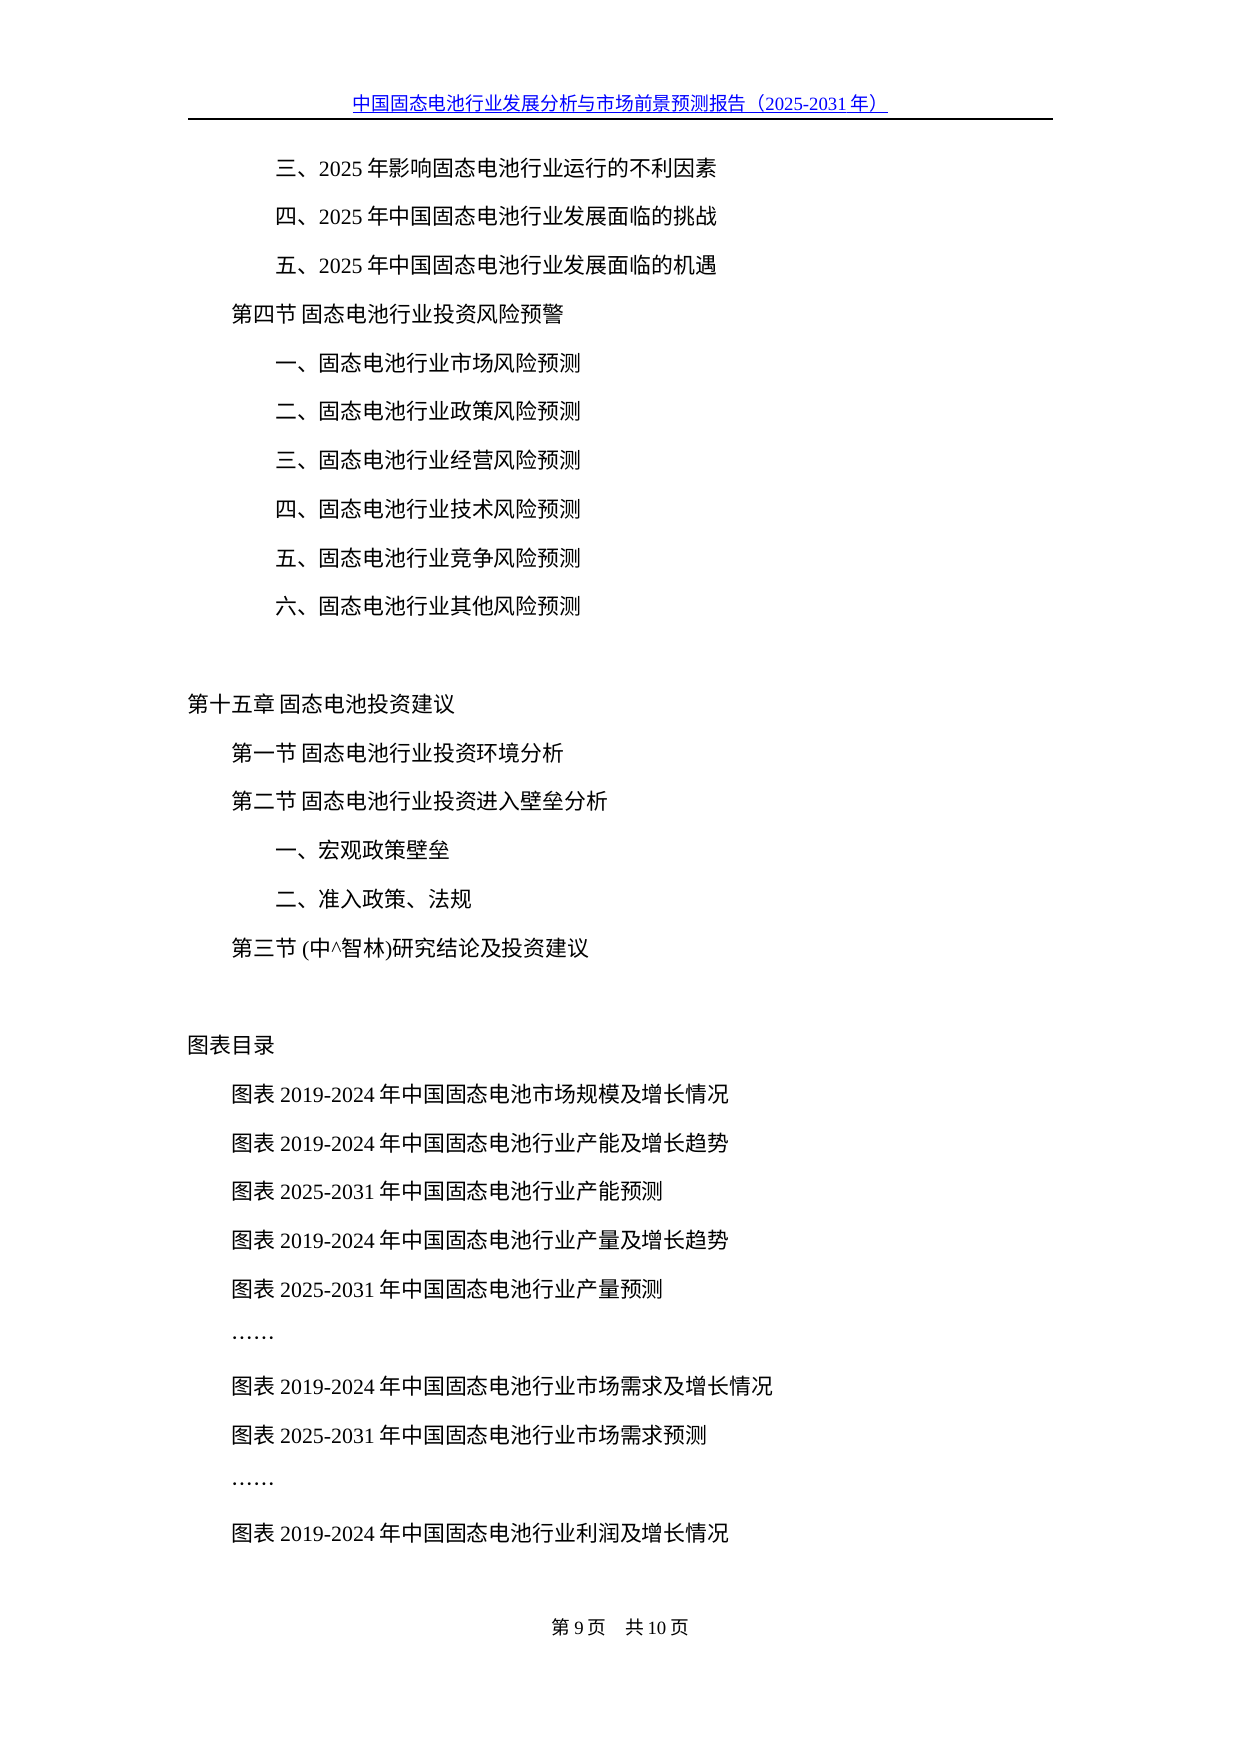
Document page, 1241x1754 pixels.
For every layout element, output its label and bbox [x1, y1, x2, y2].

text [187, 150, 1053, 1548]
